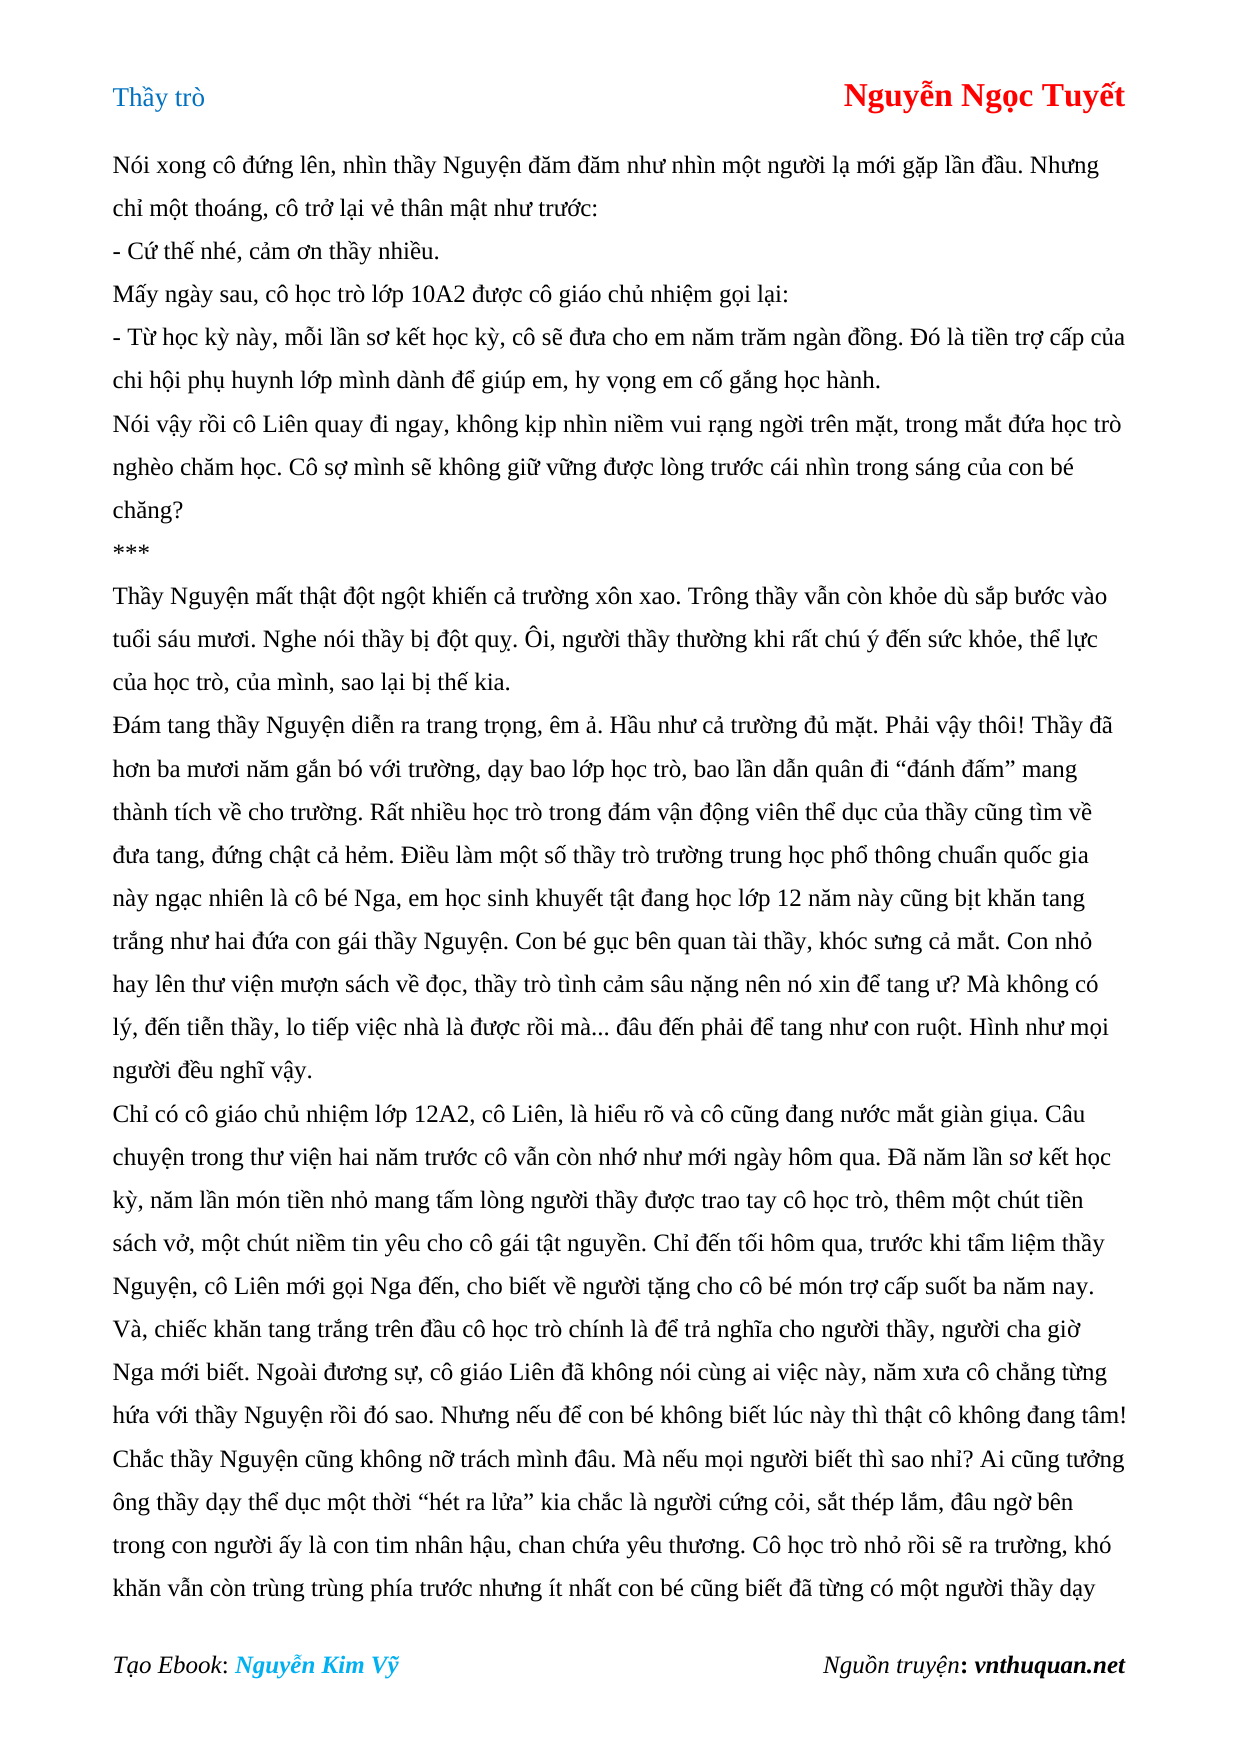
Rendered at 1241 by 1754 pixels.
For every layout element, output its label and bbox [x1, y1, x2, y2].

text [112, 150, 1128, 1602]
